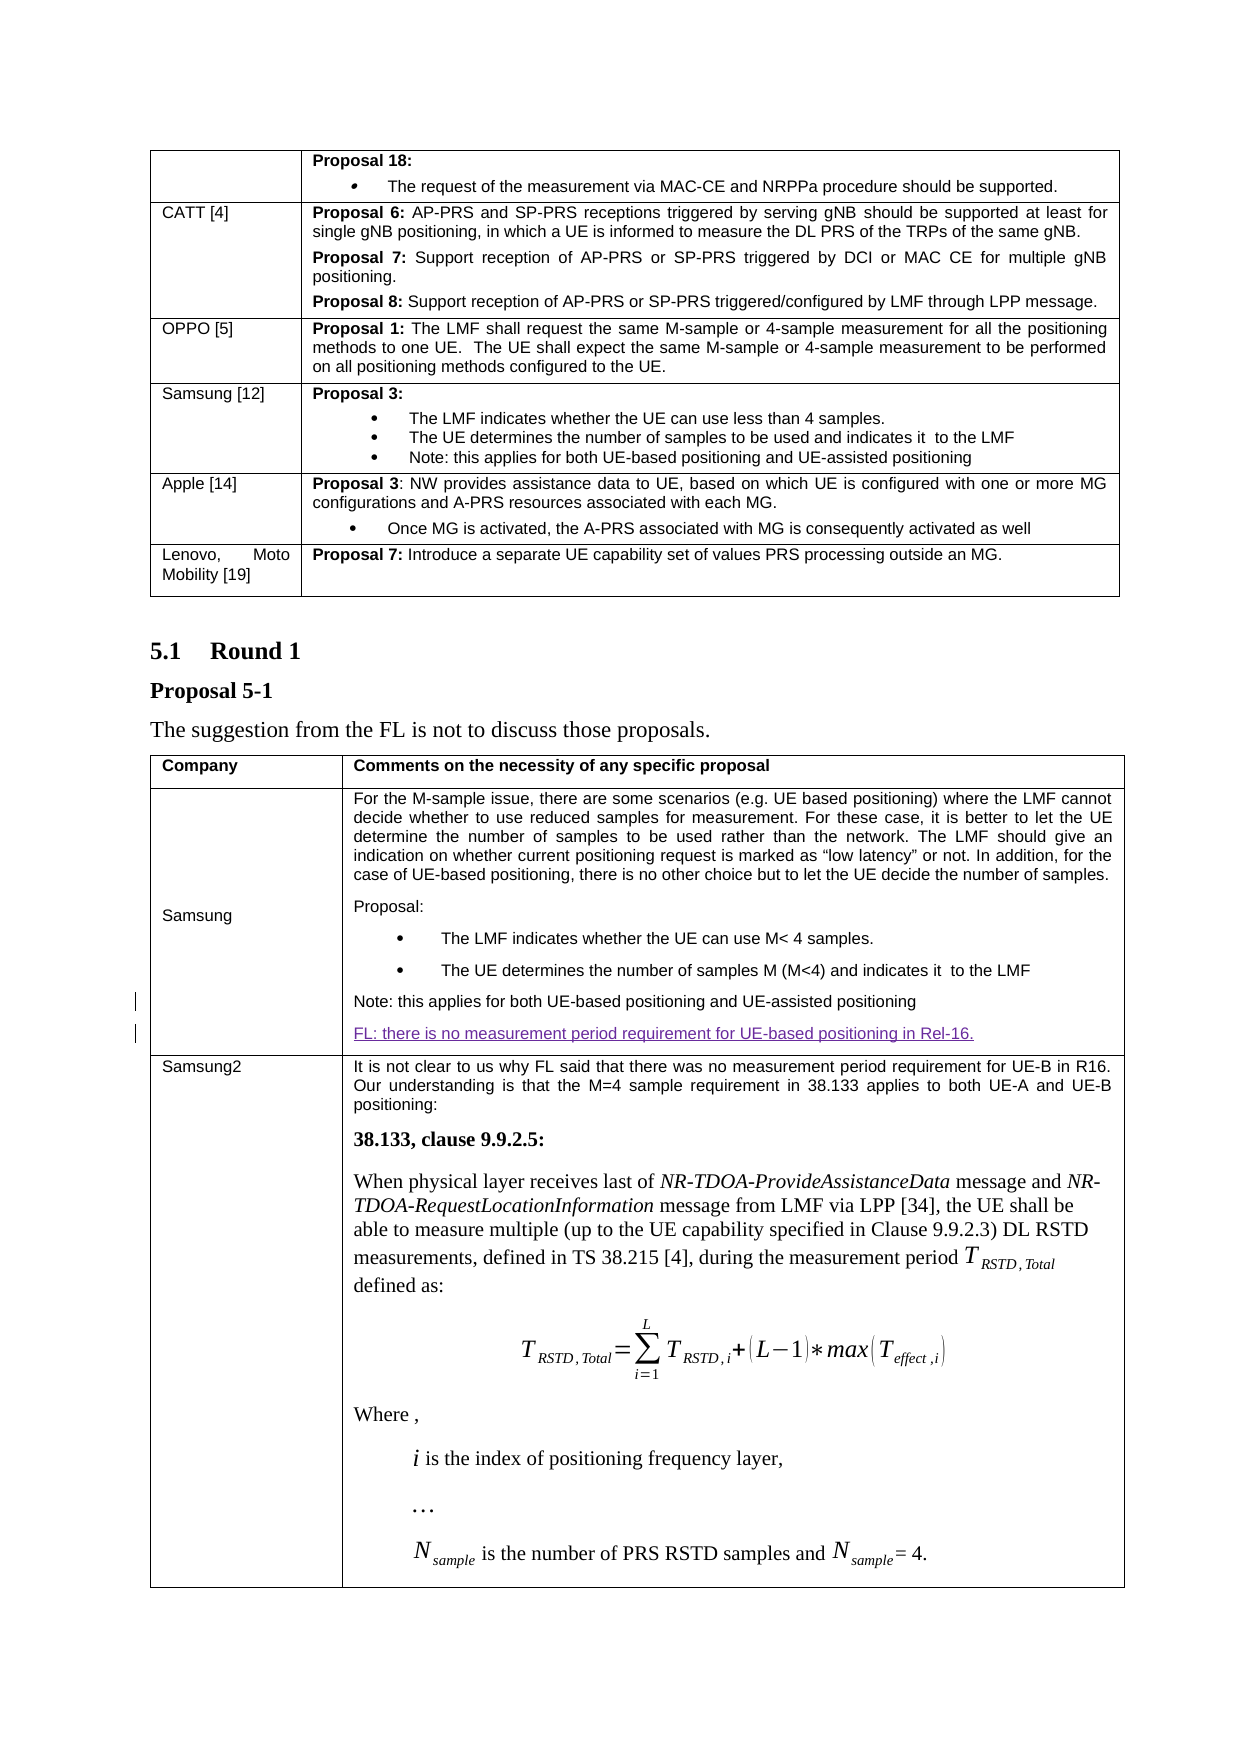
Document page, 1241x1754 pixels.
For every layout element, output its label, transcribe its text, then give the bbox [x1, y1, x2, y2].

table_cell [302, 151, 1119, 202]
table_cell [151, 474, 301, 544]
text The suggestion from the FL is not to discuss those proposals. [150, 716, 1120, 742]
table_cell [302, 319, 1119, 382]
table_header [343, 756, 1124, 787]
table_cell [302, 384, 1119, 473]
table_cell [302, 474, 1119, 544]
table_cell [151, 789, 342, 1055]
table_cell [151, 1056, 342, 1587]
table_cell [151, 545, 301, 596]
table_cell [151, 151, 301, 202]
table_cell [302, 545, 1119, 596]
subtitle Proposal 5-1 [150, 677, 1120, 703]
subtitle Round 1 [150, 636, 1120, 664]
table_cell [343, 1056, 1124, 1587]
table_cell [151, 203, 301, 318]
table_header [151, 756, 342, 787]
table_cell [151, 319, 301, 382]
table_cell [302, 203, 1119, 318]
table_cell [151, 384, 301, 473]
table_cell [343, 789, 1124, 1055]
